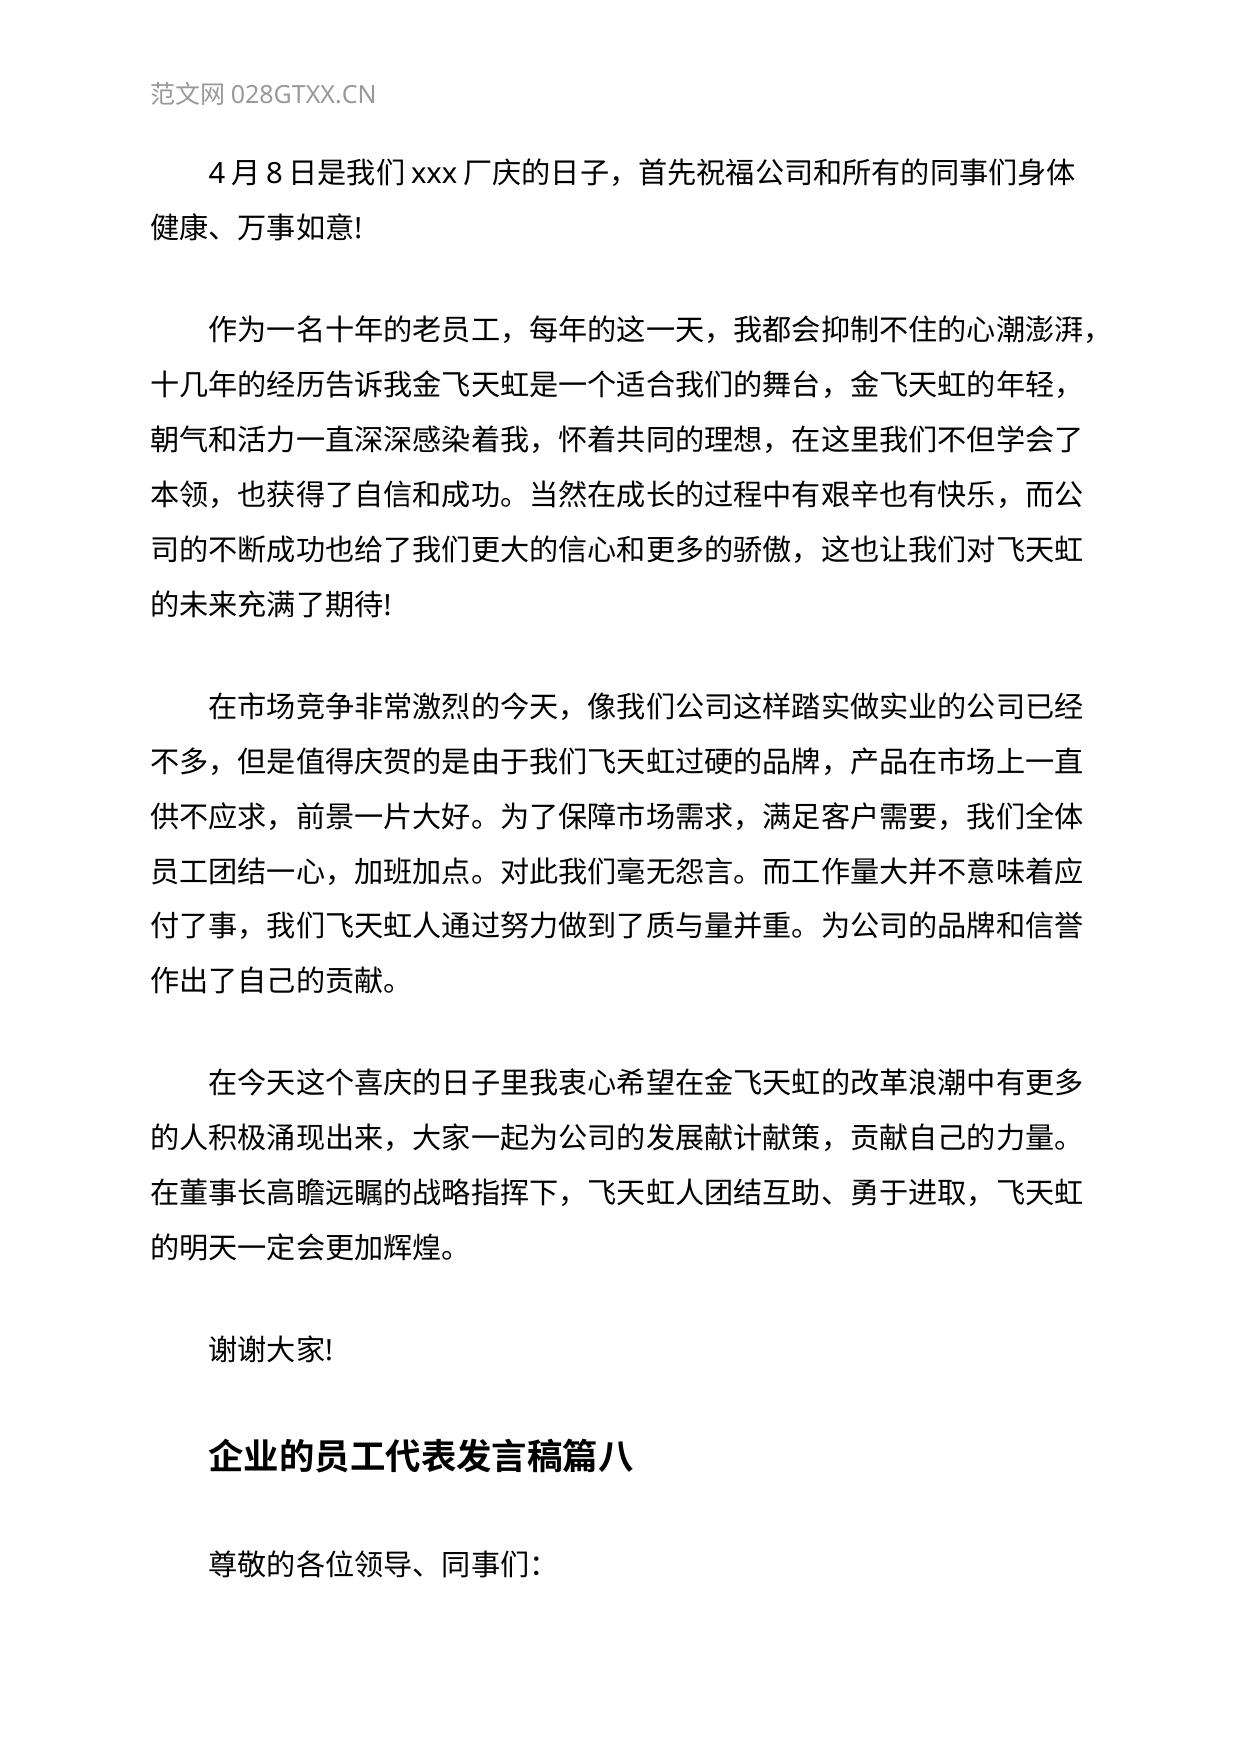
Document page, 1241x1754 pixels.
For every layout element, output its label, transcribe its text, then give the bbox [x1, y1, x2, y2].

text 作为一名十年的老员工，每年的这一天，我都会抑制不住的心潮澎湃，十几年的经历告诉我金飞天虹是一个适合我们的舞台，金飞天虹的年轻，朝气和活力一直深深感染着我，怀着共同的理想，在这里我们不但学会了本领，也获得了自信和成功。当然在成长的过程中有艰辛也有快乐，而公司的不断成功也给了我们更大的信心和更多的骄傲，这也让我们对飞天虹的未来充满了期待! [150, 307, 1090, 624]
text 谢谢大家! [150, 1326, 1090, 1368]
text 企业的员工代表发言稿篇八 [150, 1428, 1090, 1479]
text 在今天这个喜庆的日子里我衷心希望在金飞天虹的改革浪潮中有更多的人积极涌现出来，大家一起为公司的发展献计献策，贡献自己的力量。在董事长高瞻远瞩的战略指挥下，飞天虹人团结互助、勇于进取，飞天虹的明天一定会更加辉煌。 [150, 1060, 1090, 1267]
text 尊敬的各位领导、同事们： [150, 1542, 1090, 1584]
text 在市场竞争非常激烈的今天，像我们公司这样踏实做实业的公司已经不多，但是值得庆贺的是由于我们飞天虹过硬的品牌，产品在市场上一直供不应求，前景一片大好。为了保障市场需求，满足客户需要，我们全体员工团结一心，加班加点。对此我们毫无怨言。而工作量大并不意味着应付了事，我们飞天虹人通过努力做到了质与量并重。为公司的品牌和信誉作出了自己的贡献。 [150, 683, 1090, 1000]
text 4月8日是我们xxx厂庆的日子，首先祝福公司和所有的同事们身体健康、万事如意! [150, 150, 1090, 247]
